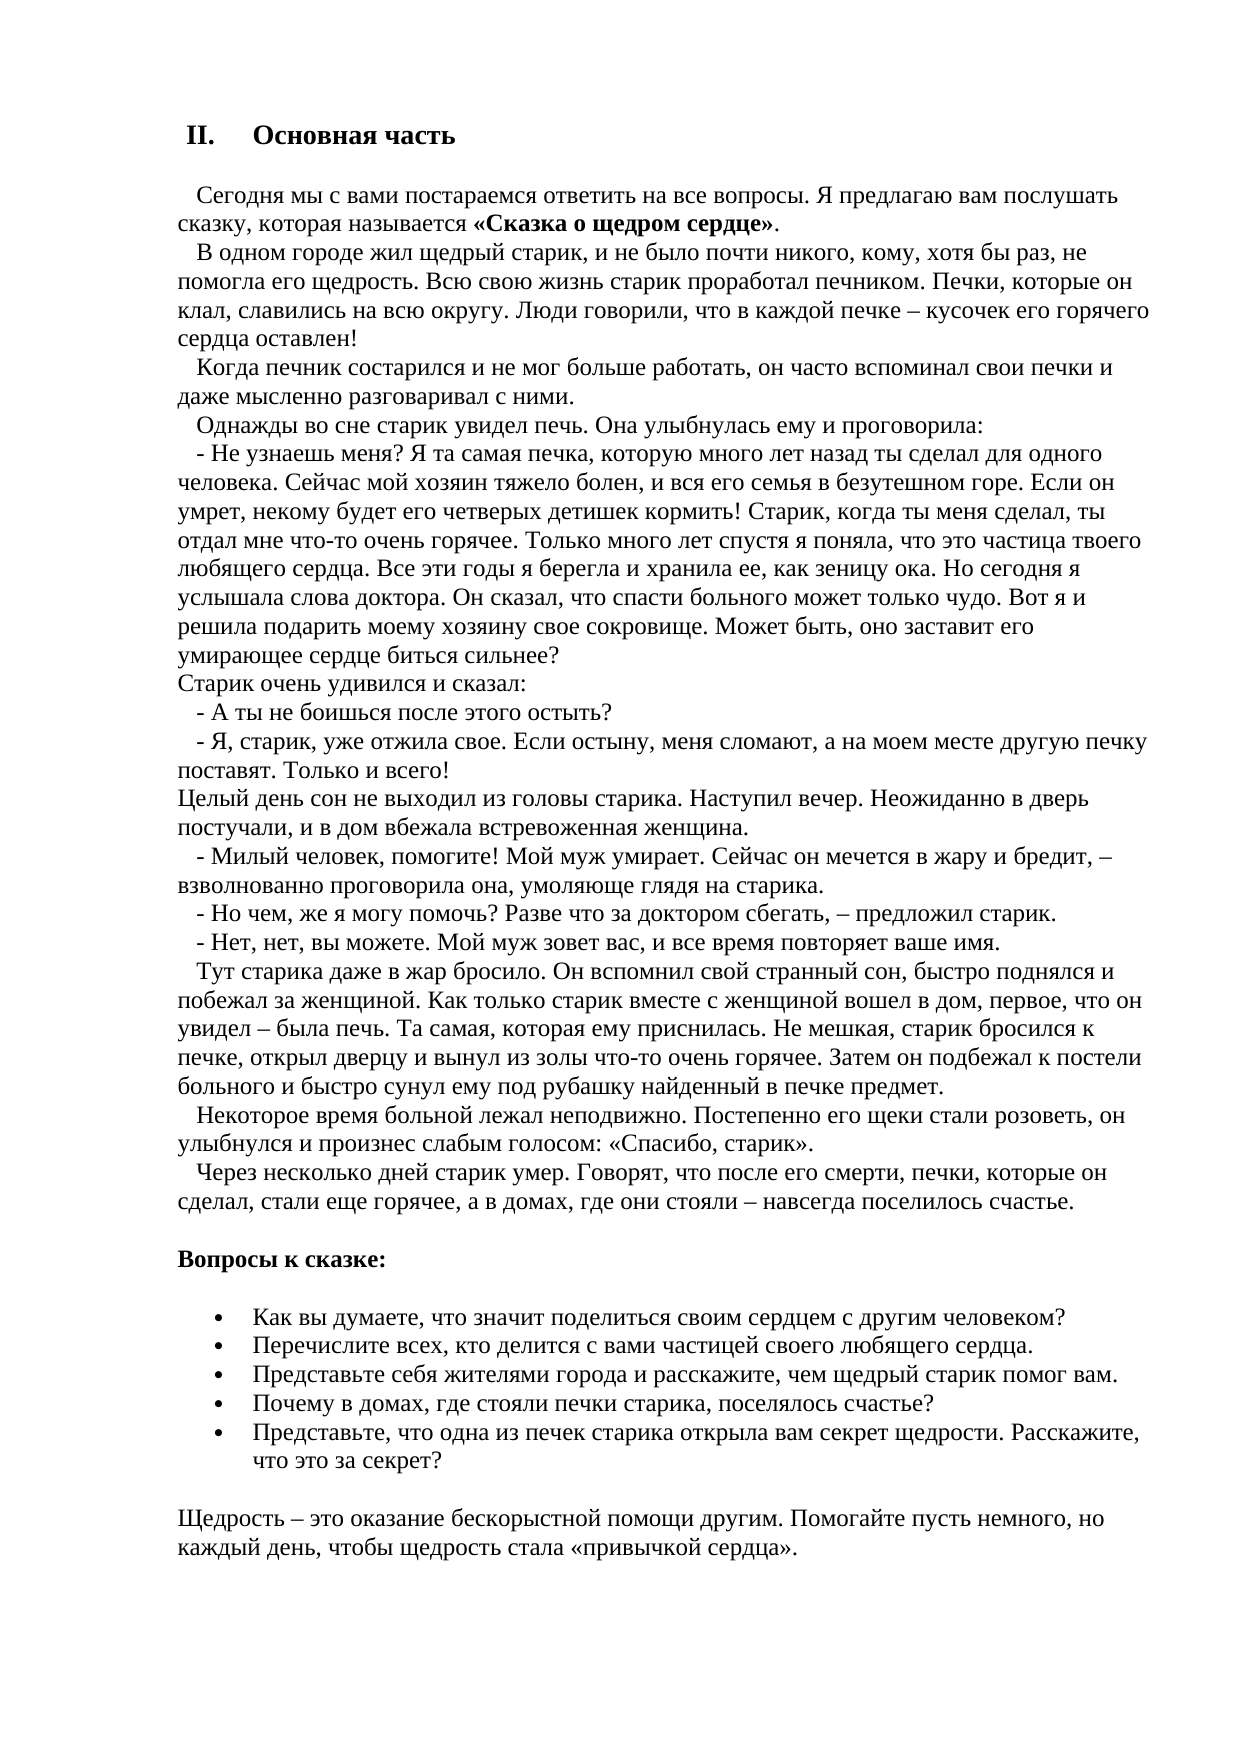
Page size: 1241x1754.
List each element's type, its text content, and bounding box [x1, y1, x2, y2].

list Как вы думаете, что значит поделиться своим сердцем с другим человеком? [215, 1302, 1152, 1331]
text Вопросы к сказке: [177, 1244, 1152, 1273]
list Представьте, что одна из печек старика открыла вам секрет щедрости. Расскажите, что это за секрет? [215, 1417, 1152, 1474]
list Перечислите всех, кто делится с вами частицей своего любящего сердца. [215, 1331, 1152, 1359]
list Почему в домах, где стояли печки старика, поселялось счастье? [215, 1388, 1152, 1417]
list Основная часть [215, 118, 1152, 151]
text Сегодня мы с вами постараемся ответить на все вопросы. Я предлагаю вам послушать сказку, которая называется «Сказка о щедром сердце». В одном городе жил щедрый старик, и не было почти никого, кому, хотя бы раз, не помогла его щедрость. Всю свою жизнь старик проработал печником. Печки, которые он клал, славились на всю округу. Люди говорили, что в каждой печке – кусочек его горячего сердца оставлен! Когда печник состарился и не мог больше работать, он часто вспоминал свои печки и даже мысленно разговаривал с ними. Однажды во сне старик увидел печь. Она улыбнулась ему и проговорила: - Не узнаешь меня? Я та самая печка, которую много лет назад ты сделал для одного человека. Сейчас мой хозяин тяжело болен, и вся его семья в безутешном горе. Если он умрет, некому будет его четверых детишек кормить! Старик, когда ты меня сделал, ты отдал мне что-то очень горячее. Только много лет спустя я поняла, что это частица твоего любящего сердца. Все эти годы я берегла и хранила ее, как зеницу ока. Но сегодня я услышала слова доктора. Он сказал, что спасти больного может только чудо. Вот я и решила подарить моему хозяину свое сокровище. Может быть, оно заставит его умирающее сердце биться сильнее? Старик очень удивился и сказал: - А ты не боишься после этого остыть? - Я, старик, уже отжила свое. Если остыну, меня сломают, а на моем месте другую печку поставят. Только и всего! Целый день сон не выходил из головы старика. Наступил вечер. Неожиданно в дверь постучали, и в дом вбежала встревоженная женщина. - Милый человек, помогите! Мой муж умирает. Сейчас он мечется в жару и бредит, – взволнованно проговорила она, умоляюще глядя на старика. - Но чем, же я могу помочь? Разве что за доктором сбегать, – предложил старик. - Нет, нет, вы можете. Мой муж зовет вас, и все время повторяет ваше имя. Тут старика даже в жар бросило. Он вспомнил свой странный сон, быстро поднялся и побежал за женщиной. Как только старик вместе с женщиной вошел в дом, первое, что он увидел – была печь. Та самая, которая ему приснилась. Не мешкая, старик бросился к печке, открыл дверцу и вынул из золы что-то очень горячее. Затем он подбежал к постели больного и быстро сунул ему под рубашку найденный в печке предмет. Некоторое время больной лежал неподвижно. Постепенно его щеки стали розоветь, он улыбнулся и произнес слабым голосом: «Спасибо, старик». Через несколько дней старик умер. Говорят, что после его смерти, печки, которые он сделал, стали еще горячее, а в домах, где они стояли – навсегда поселилось счастье. [177, 180, 1152, 1215]
list Представьте себя жителями города и расскажите, чем щедрый старик помог вам. [215, 1359, 1152, 1388]
text Щедрость – это оказание бескорыстной помощи другим. Помогайте пусть немного, но каждый день, чтобы щедрость стала «привычкой сердца». [177, 1503, 1152, 1561]
